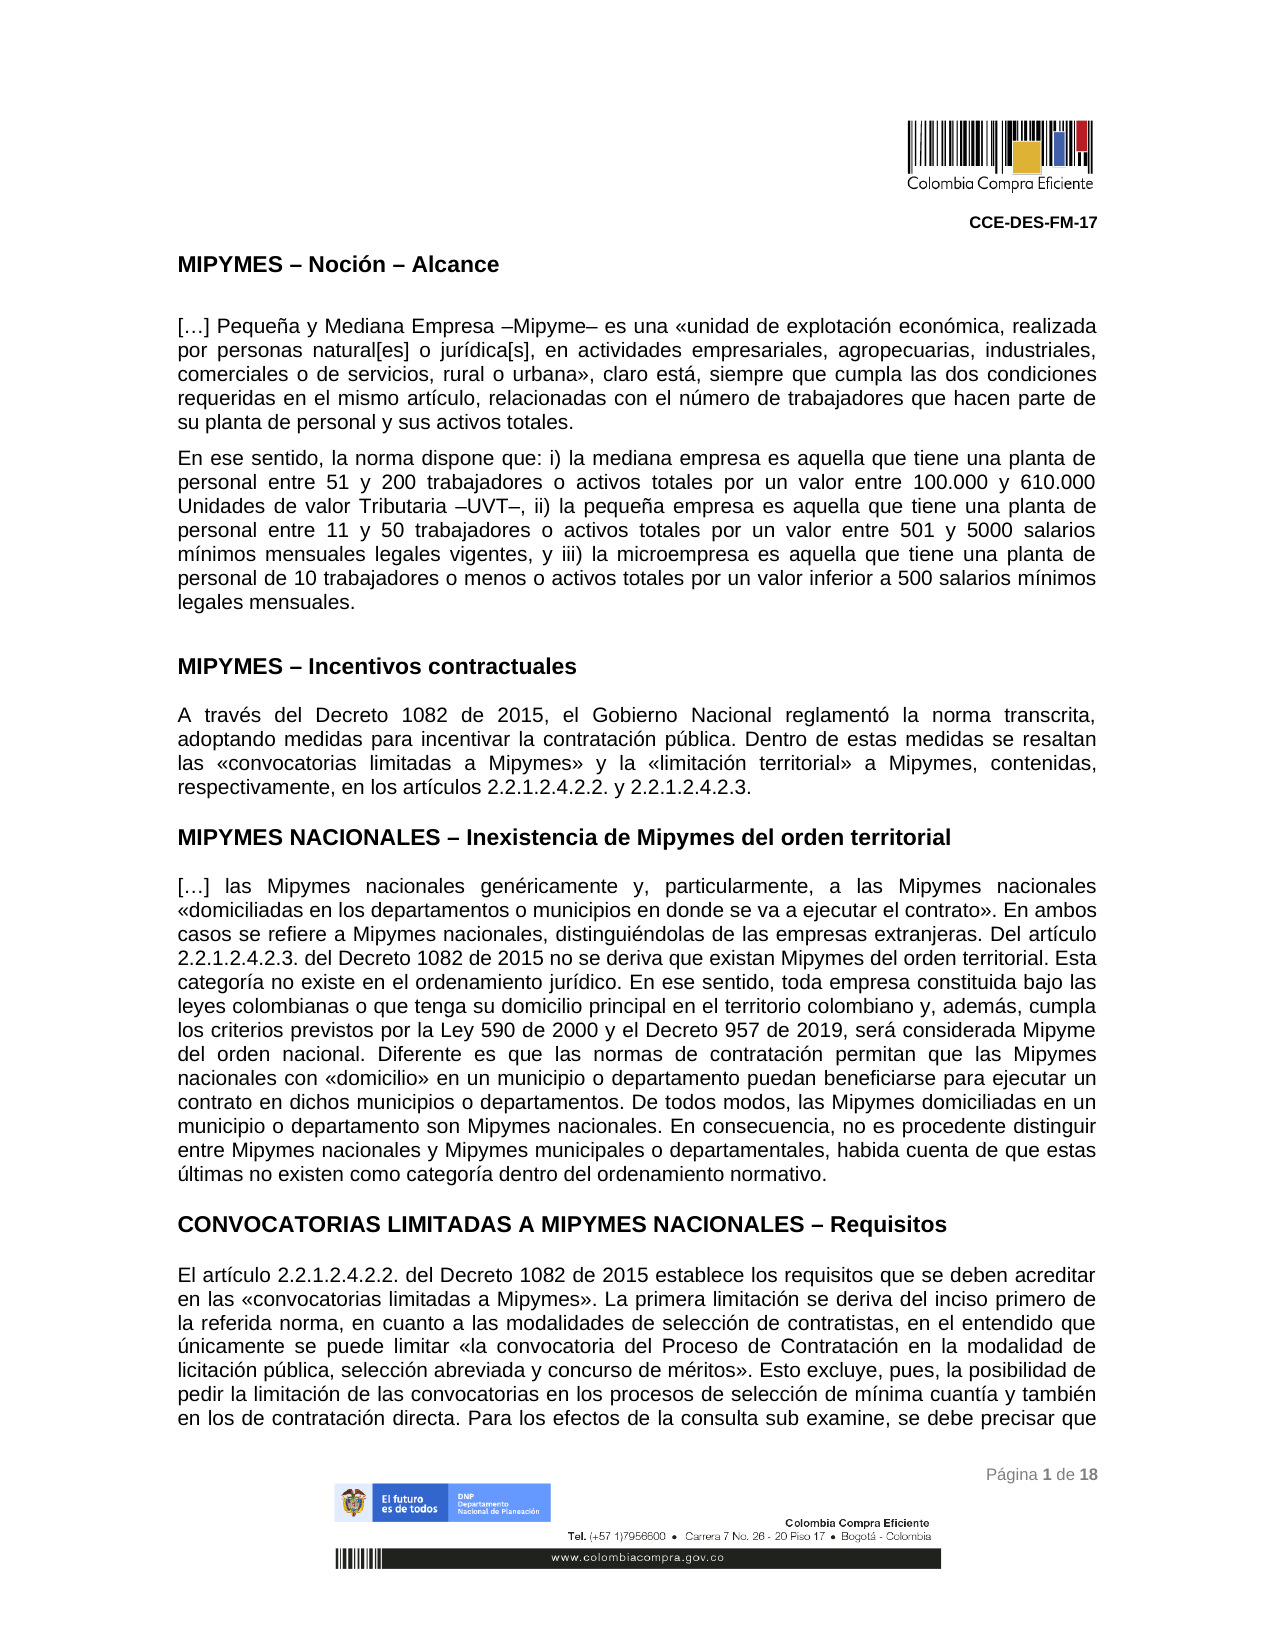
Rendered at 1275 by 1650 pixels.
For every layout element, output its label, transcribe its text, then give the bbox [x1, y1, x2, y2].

picture [334, 1483, 942, 1569]
text […] Pequeña y Mediana Empresa –Mipyme– es una «unidad de explotación económica, realizada por personas natural[es] o jurídica[s], en actividades empresariales, agropecuarias, industriales, comerciales o de servicios, rural o urbana», claro está, siempre que cumpla las dos condiciones requeridas en el mismo artículo, relacionadas con el número de trabajadores que hacen parte de su planta de personal y sus activos totales. [177, 314, 1098, 433]
text MIPYMES – Noción – Alcance [177, 251, 1098, 277]
text […] las Mipymes nacionales genéricamente y, particularmente, a las Mipymes nacionales «domiciliadas en los departamentos o municipios en donde se va a ejecutar el contrato». En ambos casos se refiere a Mipymes nacionales, distinguiéndolas de las empresas extranjeras. Del artículo 2.2.1.2.4.2.3. del Decreto 1082 de 2015 no se deriva que existan Mipymes del orden territorial. Esta categoría no existe en el ordenamiento jurídico. En ese sentido, toda empresa constituida bajo las leyes colombianas o que tenga su domicilio principal en el territorio colombiano y, además, cumpla los criterios previstos por la Ley 590 de 2000 y el Decreto 957 de 2019, será considerada Mipyme del orden nacional. Diferente es que las normas de contratación permitan que las Mipymes nacionales con «domicilio» en un municipio o departamento puedan beneficiarse para ejecutar un contrato en dichos municipios o departamentos. De todos modos, las Mipymes domiciliadas en un municipio o departamento son Mipymes nacionales. En consecuencia, no es procedente distinguir entre Mipymes nacionales y Mipymes municipales o departamentales, habida cuenta de que estas últimas no existen como categoría dentro del ordenamiento normativo. [177, 874, 1098, 1186]
picture [899, 114, 1099, 196]
text MIPYMES – Incentivos contractuales [177, 653, 1098, 679]
text En ese sentido, la norma dispone que: i) la mediana empresa es aquella que tiene una planta de personal entre 51 y 200 trabajadores o activos totales por un valor entre 100.000 y 610.000 Unidades de valor Tributaria –UVT–, ii) la pequeña empresa es aquella que tiene una planta de personal entre 11 y 50 trabajadores o activos totales por un valor entre 501 y 5000 salarios mínimos mensuales legales vigentes, y iii) la microempresa es aquella que tiene una planta de personal de 10 trabajadores o menos o activos totales por un valor inferior a 500 salarios mínimos legales mensuales. [177, 446, 1098, 614]
text A través del Decreto 1082 de 2015, el Gobierno Nacional reglamentó la norma transcrita, adoptando medidas para incentivar la contratación pública. Dentro de estas medidas se resaltan las «convocatorias limitadas a Mipymes» y la «limitación territorial» a Mipymes, contenidas, respectivamente, en los artículos 2.2.1.2.4.2.2. y 2.2.1.2.4.2.3. [177, 703, 1098, 799]
text MIPYMES NACIONALES – Inexistencia de Mipymes del orden territorial [177, 824, 1098, 850]
text CCE-DES-FM-17 [177, 213, 1098, 232]
text CONVOCATORIAS LIMITADAS A MIPYMES NACIONALES – Requisitos [177, 1211, 1098, 1237]
